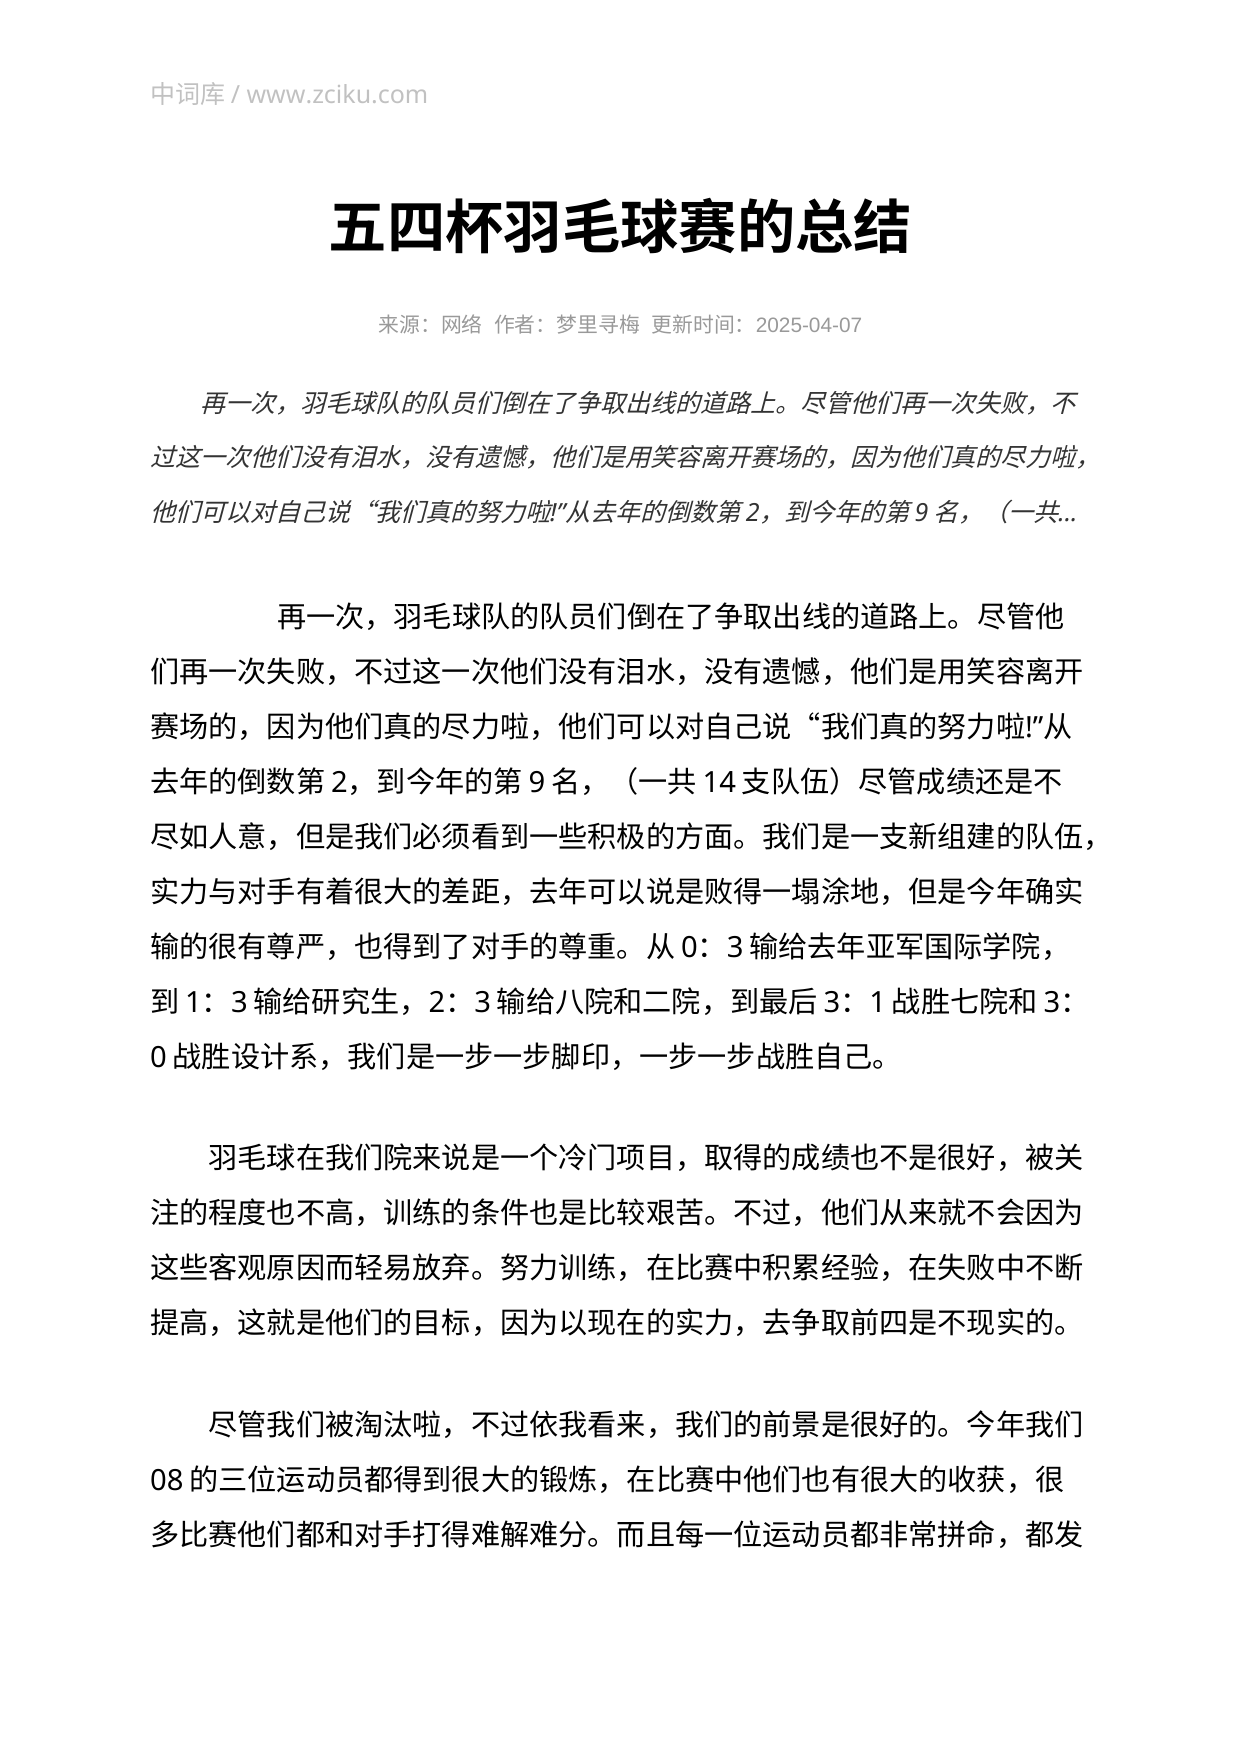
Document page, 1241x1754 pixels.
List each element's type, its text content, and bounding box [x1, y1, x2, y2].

subtitle 五四杯羽毛球赛的总结 [150, 181, 1090, 266]
text 再一次，羽毛球队的队员们倒在了争取出线的道路上。尽管他们再一次失败，不过这一次他们没有泪水，没有遗憾，他们是用笑容离开赛场的，因为他们真的尽力啦，他们可以对自己说“我们真的努力啦!”从去年的倒数第2，到今年的第9名，（一共... [150, 383, 1090, 528]
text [150, 1402, 1090, 1554]
text 来源：网络 作者：梦里寻梅 更新时间：2025-04-07 [150, 313, 1090, 337]
text 羽毛球在我们院来说是一个冷门项目，取得的成绩也不是很好，被关注的程度也不高，训练的条件也是比较艰苦。不过，他们从来就不会因为这些客观原因而轻易放弃。努力训练，在比赛中积累经验，在失败中不断提高，这就是他们的目标，因为以现在的实力，去争取前四是不现实的。 [150, 1135, 1090, 1342]
text 再一次，羽毛球队的队员们倒在了争取出线的道路上。尽管他们再一次失败，不过这一次他们没有泪水，没有遗憾，他们是用笑容离开赛场的，因为他们真的尽力啦，他们可以对自己说“我们真的努力啦!”从去年的倒数第2，到今年的第9名，（一共14支队伍）尽管成绩还是不尽如人意，但是我们必须看到一些积极的方面。我们是一支新组建的队伍，实力与对手有着很大的差距，去年可以说是败得一塌涂地，但是今年确实输的很有尊严，也得到了对手的尊重。从0：3输给去年亚军国际学院，到1：3输给研究生，2：3输给八院和二院，到最后3：1战胜七院和3：0战胜设计系，我们是一步一步脚印，一步一步战胜自己。 [150, 593, 1090, 1076]
